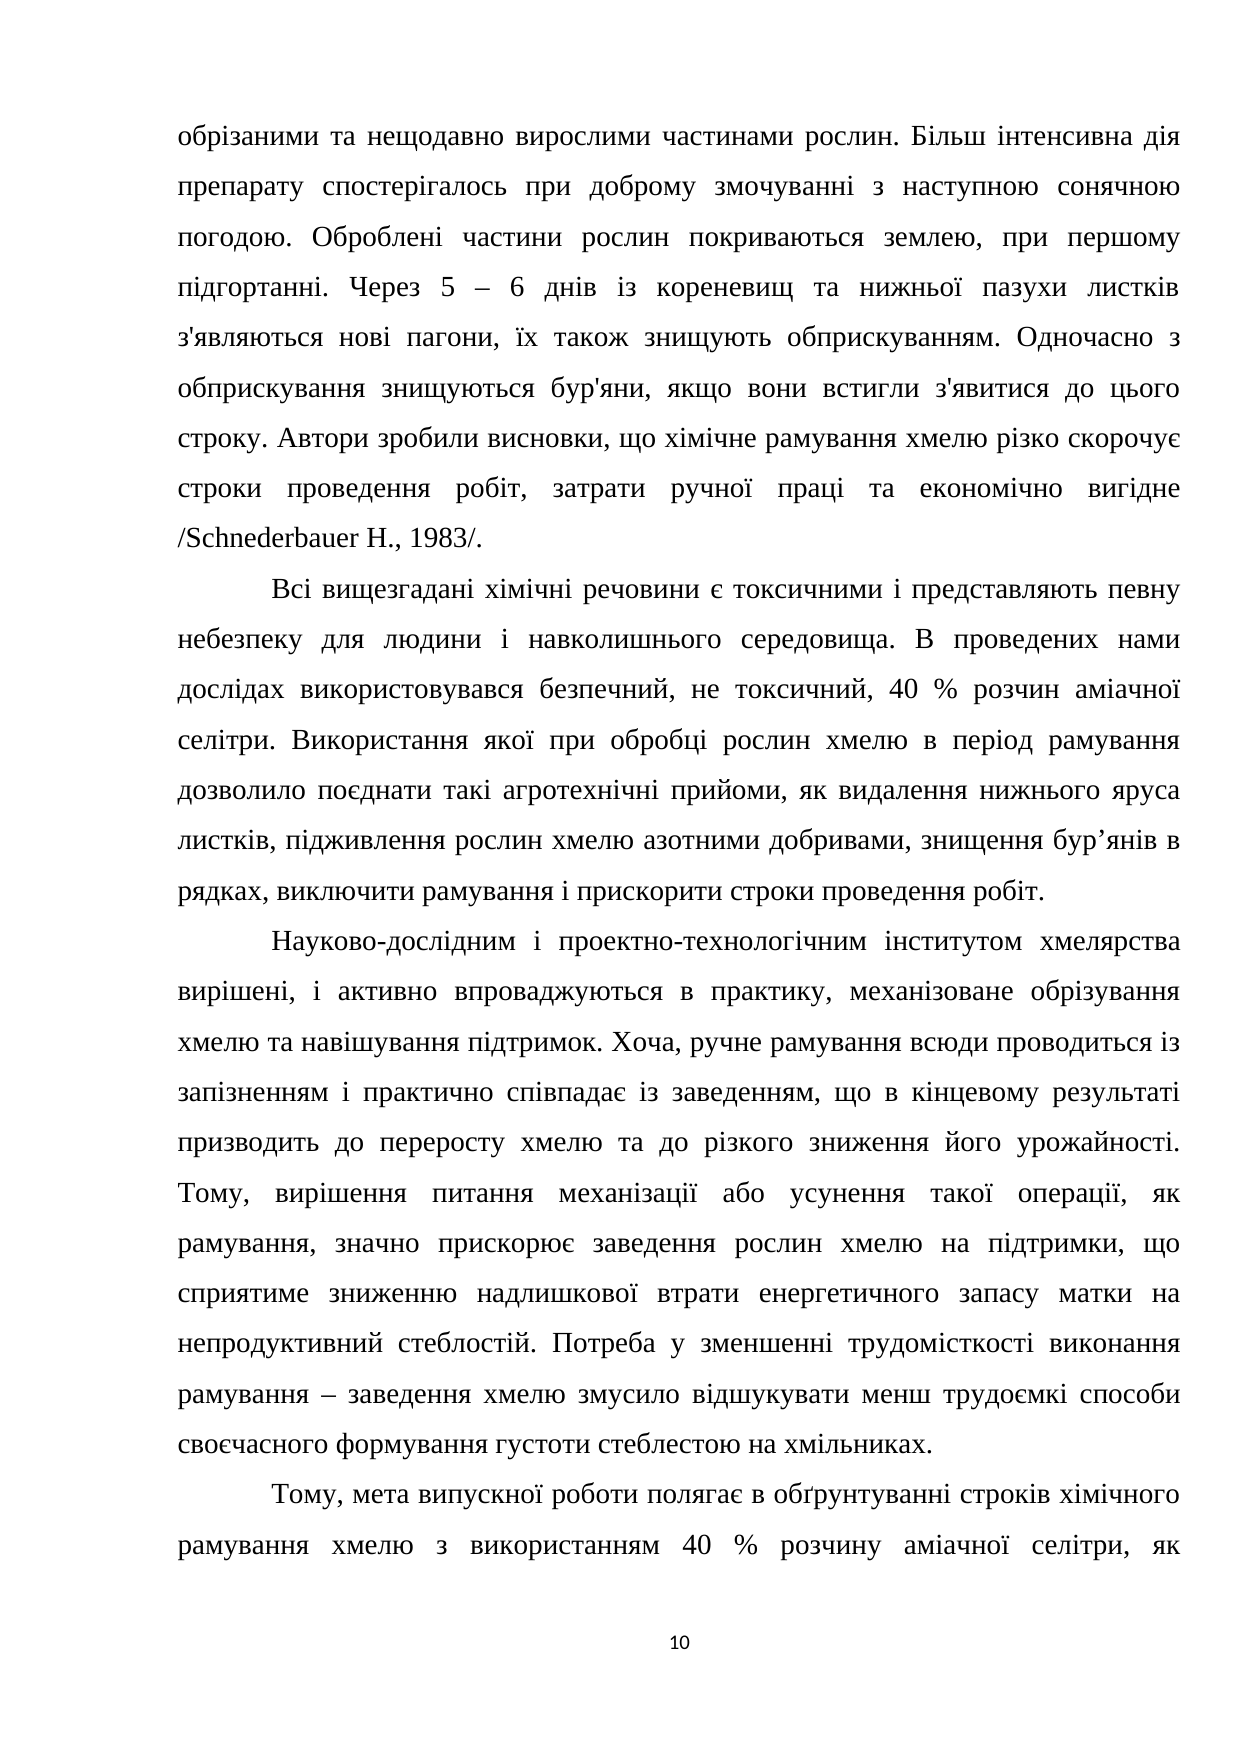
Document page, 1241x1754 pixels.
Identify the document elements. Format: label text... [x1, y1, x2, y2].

text Науково-дослідним і проектно-технологічним інститутом хмелярства вирішені, і активно впроваджуються в практику, механізоване обрізування хмелю та навішування підтримок. Хоча, ручне рамування всюди проводиться із запізненням і практично співпадає із заведенням, що в кінцевому результаті призводить до переросту хмелю та до різкого зниження його урожайності. Тому, вирішення питання механізації або усунення такої операції, як рамування, значно прискорює заведення рослин хмелю на підтримки, що сприятиме зниженню надлишкової втрати енергетичного запасу матки на непродуктивний стеблостій. Потреба у зменшенні трудомісткості виконання рамування – заведення хмелю змусило відшукувати менш трудоємкі способи своєчасного формування густоти стеблестою на хмільниках. [177, 923, 1181, 1460]
text Всі вищезгадані хімічні речовини є токсичними і представляють певну небезпеку для людини і навколишнього середовища. В проведених нами дослідах використовувався безпечний, не токсичний, 40 % розчин аміачної селітри. Використання якої при обробці рослин хмелю в період рамування дозволило поєднати такі агротехнічні прийоми, як видалення нижнього яруса листків, підживлення рослин хмелю азотними добривами, знищення бур’янів в рядках, виключити рамування і прискорити строки проведення робіт. [177, 571, 1181, 906]
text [177, 1477, 1181, 1560]
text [177, 118, 1181, 554]
